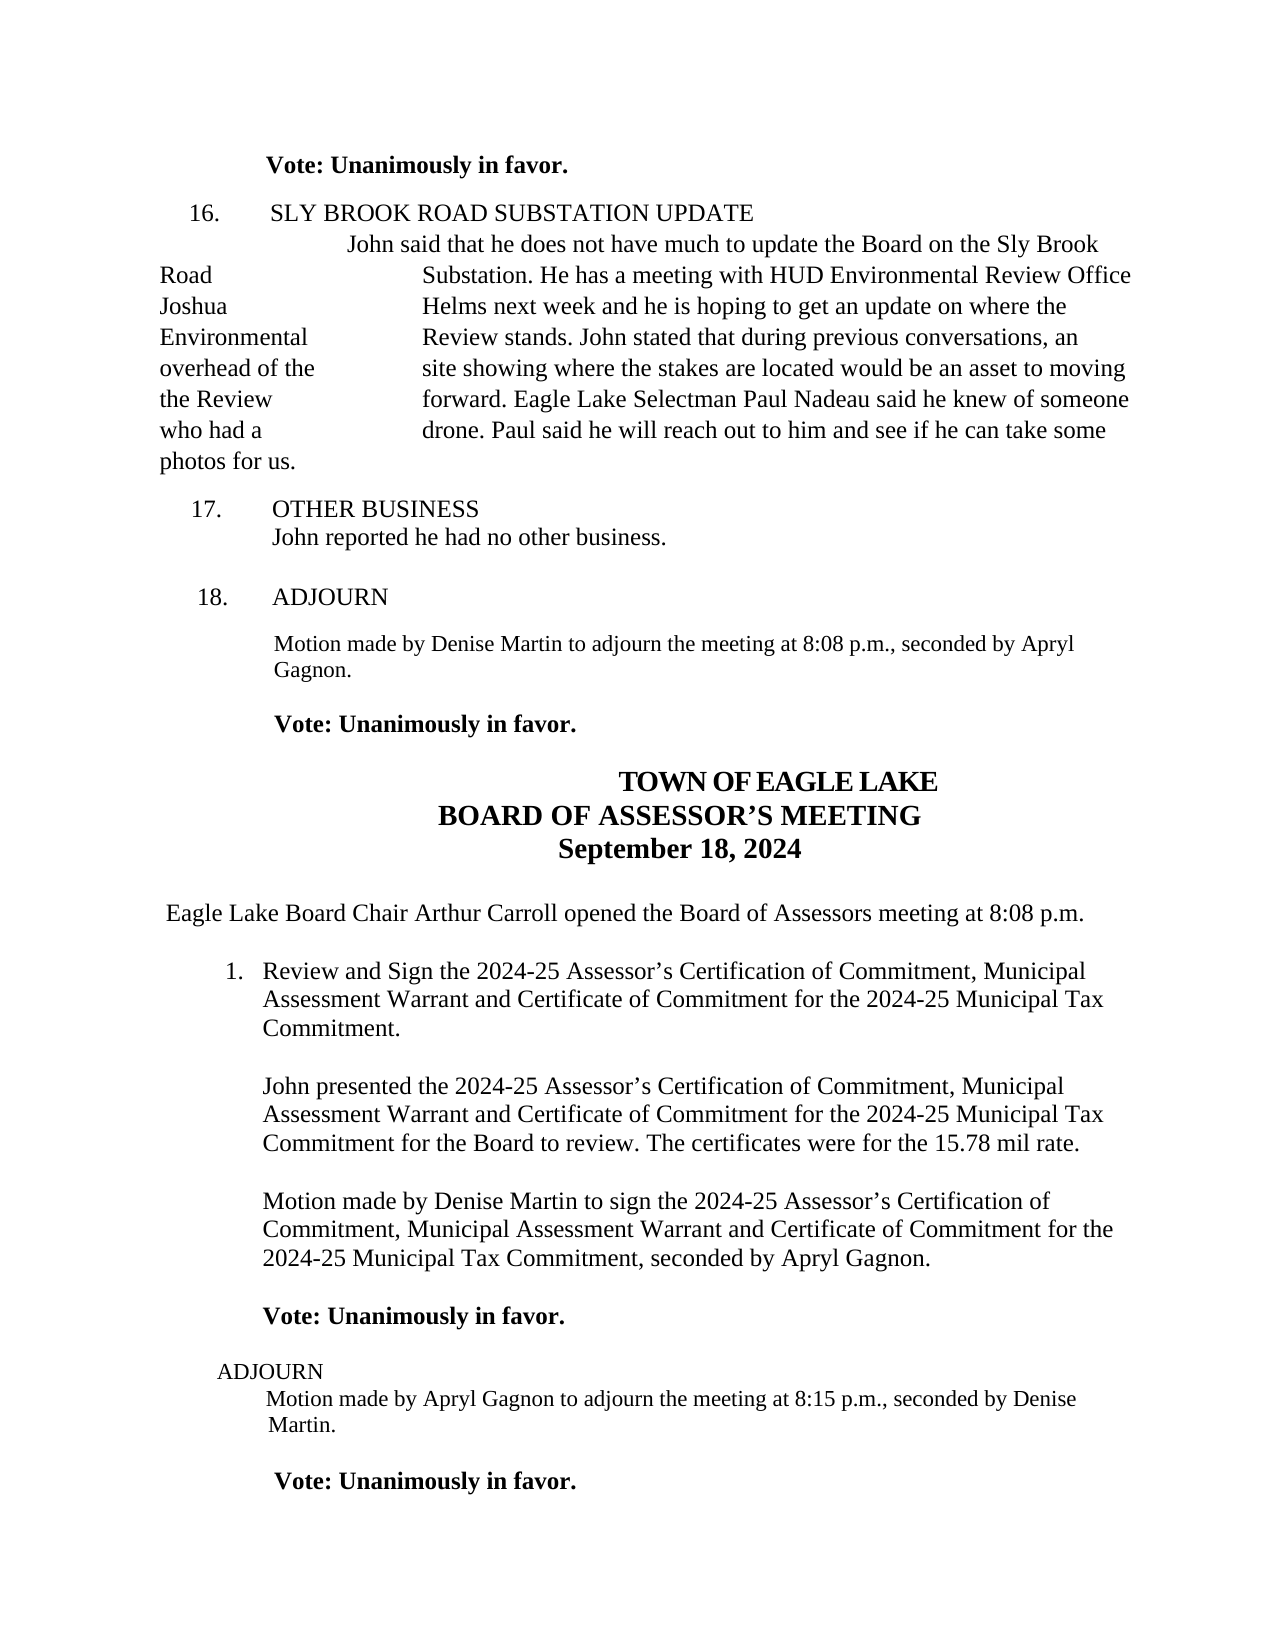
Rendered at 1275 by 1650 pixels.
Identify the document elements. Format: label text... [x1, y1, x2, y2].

text John presented the 2024-25 Assessor’s Certification of Commitment, Municipal [225, 1071, 1134, 1099]
text Gagnon. [159, 656, 1134, 683]
text Commitment. [225, 1013, 1134, 1042]
text Vote: Unanimously in favor. [225, 1301, 1134, 1329]
text 18. ADJOURN [159, 582, 1134, 611]
text Motion made by Denise Martin to sign the 2024-25 Assessor’s Certification of Commitment, Municipal Assessment Warrant and Certificate of Commitment for the 2024-25 Municipal Tax Commitment, seconded by Apryl Gagnon. [262, 1186, 1134, 1272]
text Assessment Warrant and Certificate of Commitment for the 2024-25 Municipal Tax [225, 1099, 1134, 1128]
text BOARD OF ASSESSOR’S MEETING [225, 798, 1134, 831]
text 16. SLY BROOK ROAD SUBSTATION UPDATE John said that he does not have much to update the Board on the Sly Brook Road Substation. He has a meeting with HUD Environmental Review Office Joshua Helms next week and he is hoping to get an update on where the Environmental Review stands. John stated that during previous conversations, an overhead of the site showing where the stakes are located would be an asset to moving the Review forward. Eagle Lake Selectman Paul Nadeau said he knew of someone who had a drone. Paul said he will reach out to him and see if he can take some photos for us. [159, 198, 1134, 475]
text John reported he had no other business. [159, 522, 1134, 551]
text Martin. [159, 1411, 1134, 1437]
text Vote: Unanimously in favor. [159, 150, 1134, 179]
text TOWN OF EAGLE LAKE [178, 764, 1134, 798]
text September 18, 2024 [225, 831, 1134, 865]
text Vote: Unanimously in favor. [159, 1466, 1134, 1495]
text 17. OTHER BUSINESS [159, 494, 1134, 522]
text ADJOURN [159, 1358, 1134, 1385]
text Motion made by Denise Martin to adjourn the meeting at 8:08 p.m., seconded by Apryl [159, 630, 1134, 656]
text Motion made by Apryl Gagnon to adjourn the meeting at 8:15 p.m., seconded by Denise [159, 1385, 1134, 1411]
text 1. Review and Sign the 2024-25 Assessor’s Certification of Commitment, Municipal [225, 956, 1134, 984]
text Eagle Lake Board Chair Arthur Carroll opened the Board of Assessors meeting at 8:08 p.m. [159, 898, 1134, 927]
text Assessment Warrant and Certificate of Commitment for the 2024-25 Municipal Tax [225, 984, 1134, 1013]
text Vote: Unanimously in favor. [159, 709, 1134, 738]
text Commitment for the Board to review. The certificates were for the 15.78 mil rate. [225, 1128, 1134, 1157]
